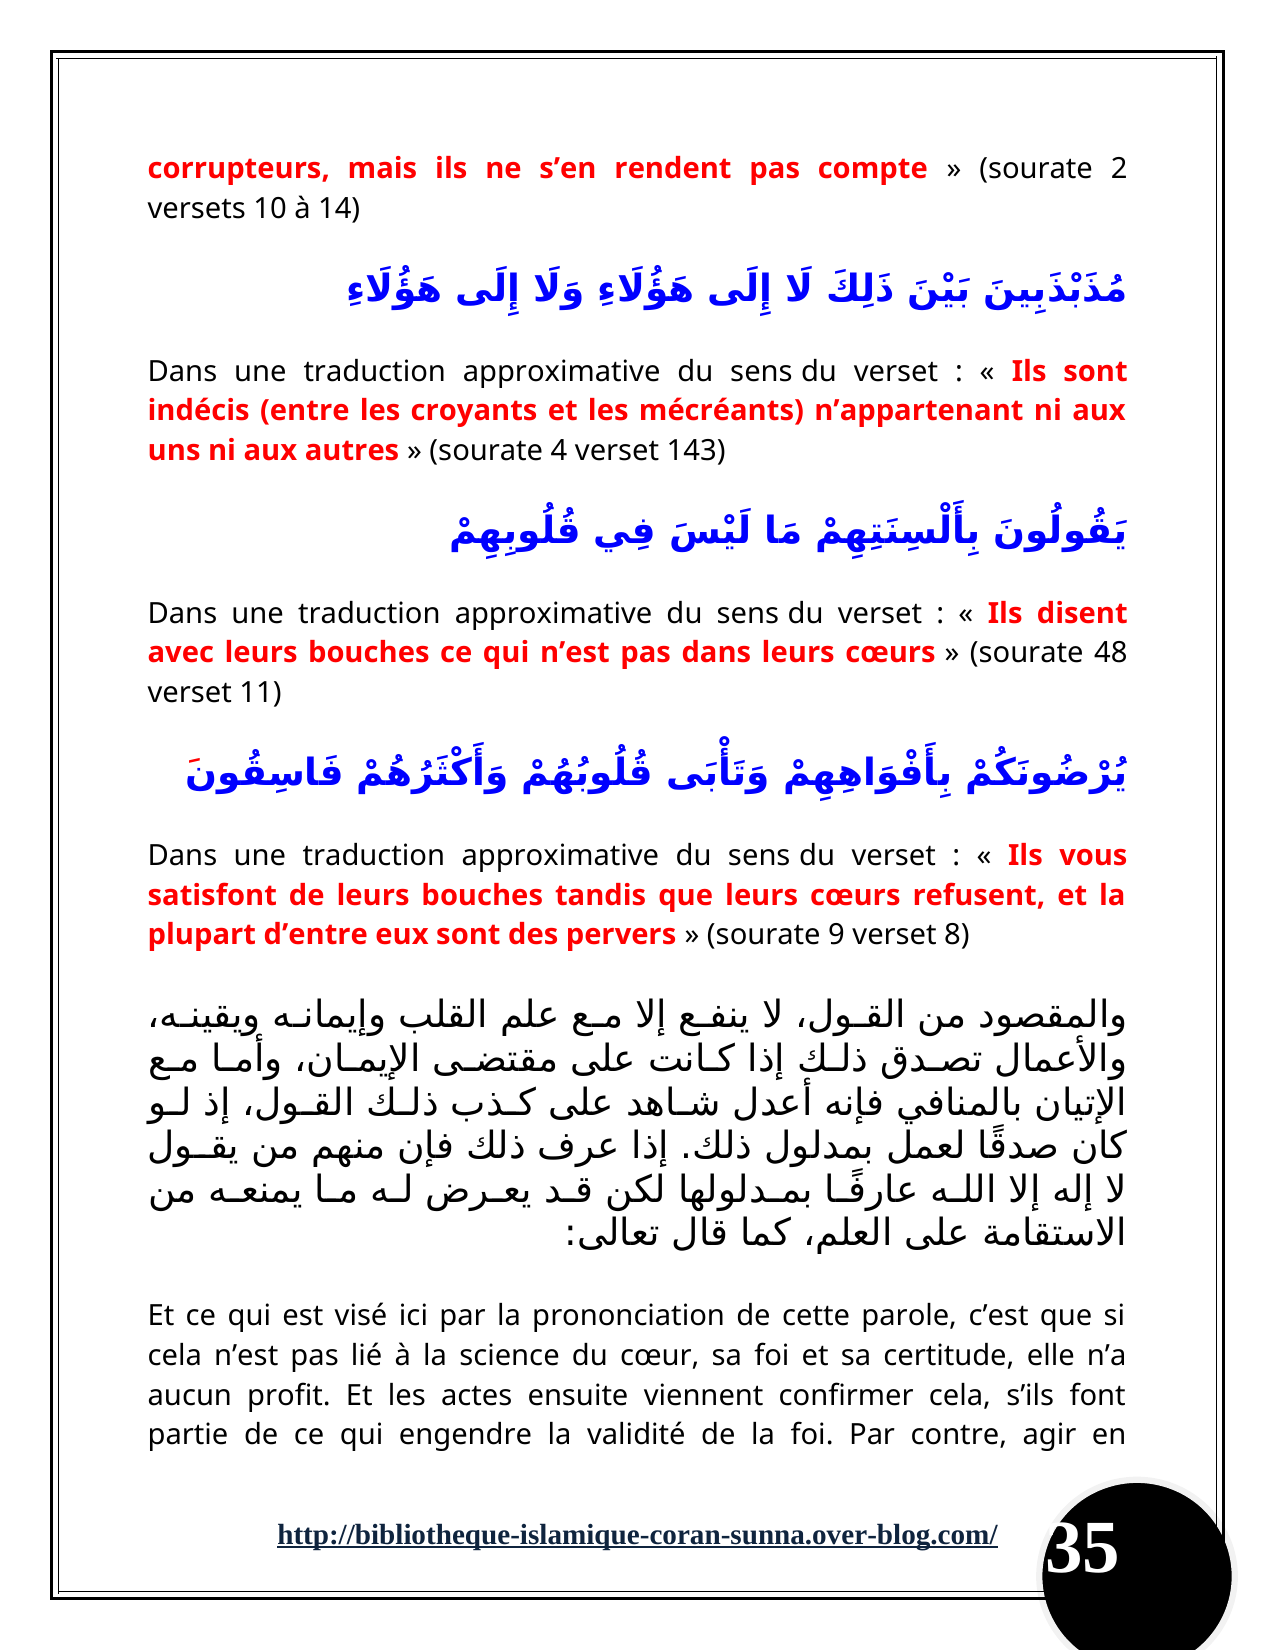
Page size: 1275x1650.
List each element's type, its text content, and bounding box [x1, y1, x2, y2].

text Dans une traduction approximative du sens du verset : « Ils vous satisfont de leurs bouches tandis que leurs cœurs refusent, et la plupart d’entre eux sont des pervers » (sourate 9 verset 8) [147, 834, 1127, 953]
text مُذَبْذَبِينَ بَيْنَ ذَلِكَ لَا إِلَى هَؤُلَاءِ وَلَا إِلَى هَؤُلَاءِ [147, 267, 1127, 310]
text يَقُولُونَ بِأَلْسِنَتِهِمْ مَا لَيْسَ فِي قُلُوبِهِمْ [147, 509, 1127, 552]
text Dans une traduction approximative du sens du verset : « Ils disent avec leurs bouches ce qui n’est pas dans leurs cœurs » (sourate 48 verset 11) [147, 592, 1127, 711]
text والمقصود من القول، لا ينفع إلا مع علم القلب وإيمانه ويقينه، والأعمال تصدق ذلك إذا كانت على مقتضى الإيمان، وأما مع الإتيان بالمنافي فإنه أعدل شاهد على كذب ذلك القول، إذ لو كان صدقًا لعمل بمدلول ذلك. إذا عرف ذلك فإن منهم من يقول لا إله إلا الله عارفًا بمدلولها لكن قد يعرض له ما يمنعه من الاستقامة على العلم، كما قال تعالى: [147, 993, 1127, 1255]
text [147, 147, 1127, 227]
text يُرْضُونَكُمْ بِأَفْوَاهِهِمْ وَتَأْبَى قُلُوبُهُمْ وَأَكْثَرُهُمْ فَاسِقُونَ [147, 751, 1127, 794]
text Dans une traduction approximative du sens du verset : « Ils sont indécis (entre les croyants et les mécréants) n’appartenant ni aux uns ni aux autres » (sourate 4 verset 143) [147, 350, 1127, 469]
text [147, 1294, 1127, 1453]
